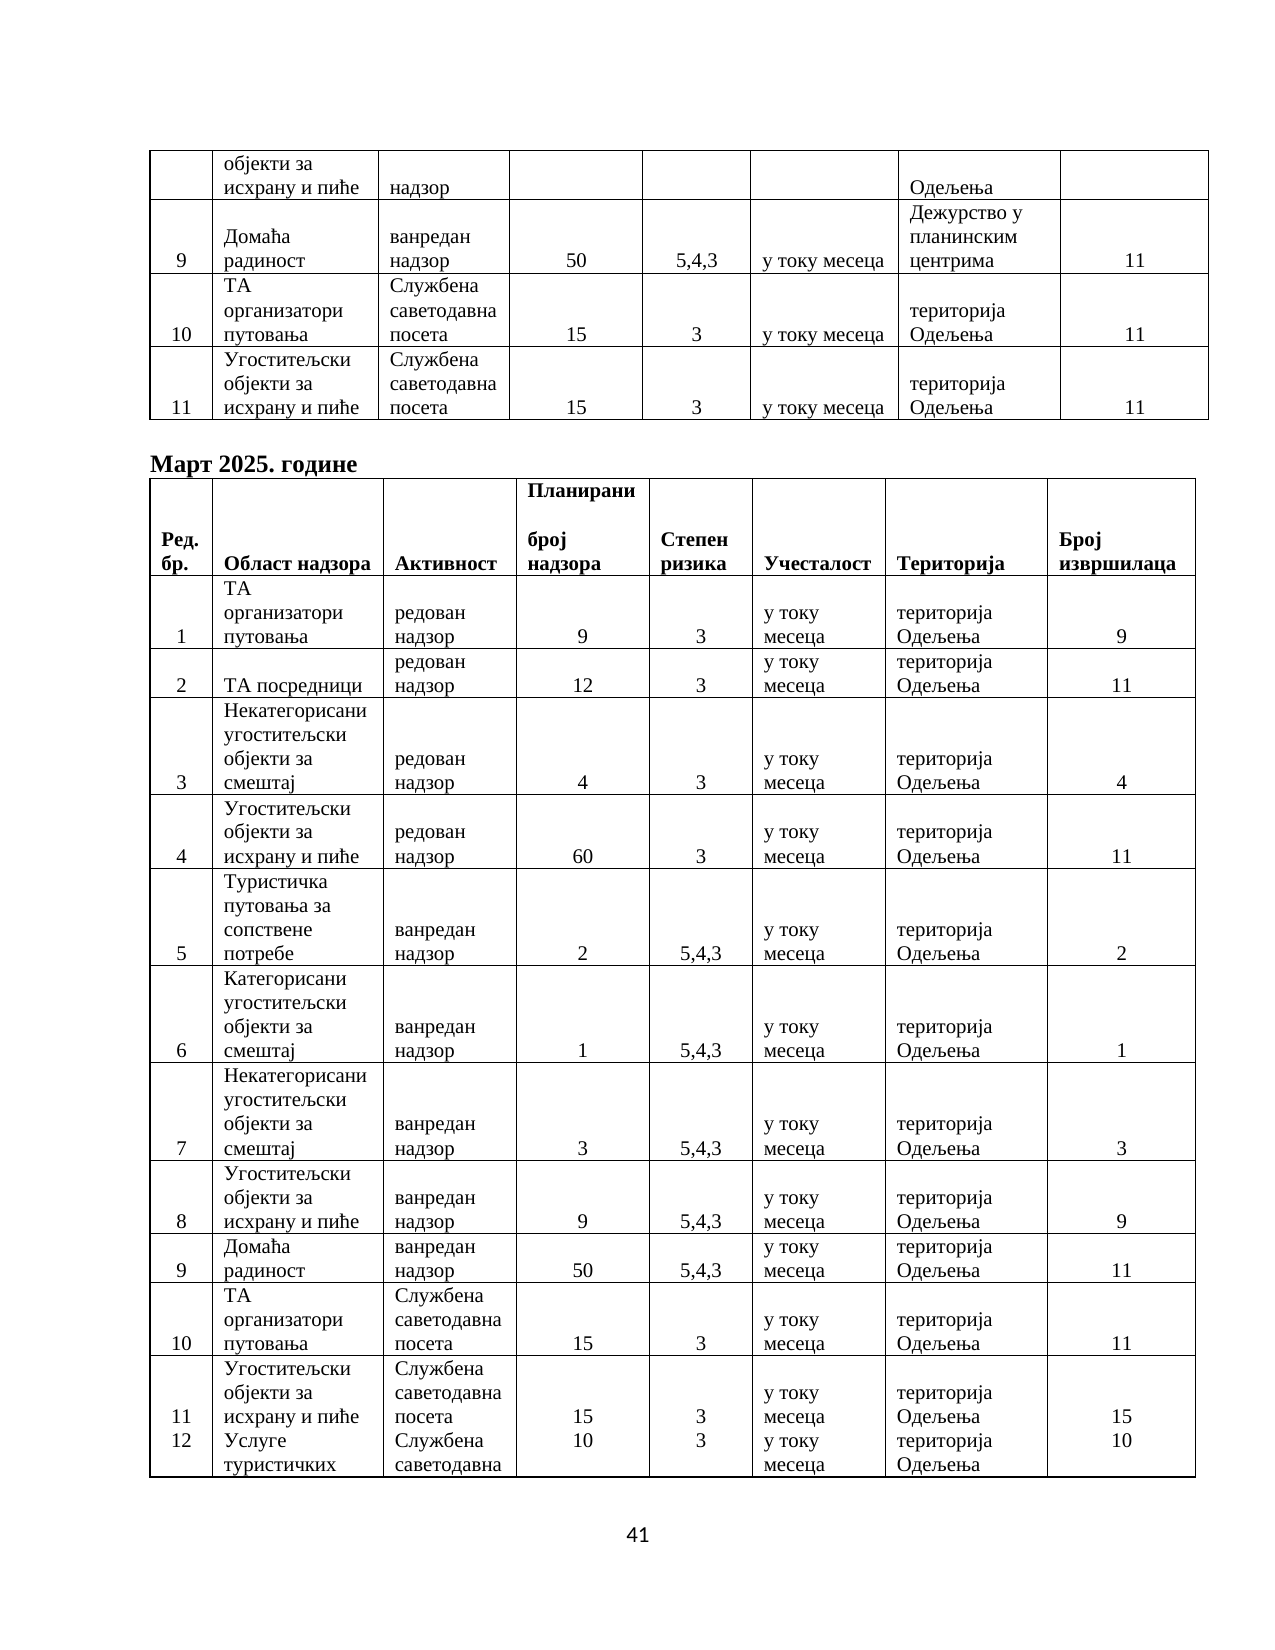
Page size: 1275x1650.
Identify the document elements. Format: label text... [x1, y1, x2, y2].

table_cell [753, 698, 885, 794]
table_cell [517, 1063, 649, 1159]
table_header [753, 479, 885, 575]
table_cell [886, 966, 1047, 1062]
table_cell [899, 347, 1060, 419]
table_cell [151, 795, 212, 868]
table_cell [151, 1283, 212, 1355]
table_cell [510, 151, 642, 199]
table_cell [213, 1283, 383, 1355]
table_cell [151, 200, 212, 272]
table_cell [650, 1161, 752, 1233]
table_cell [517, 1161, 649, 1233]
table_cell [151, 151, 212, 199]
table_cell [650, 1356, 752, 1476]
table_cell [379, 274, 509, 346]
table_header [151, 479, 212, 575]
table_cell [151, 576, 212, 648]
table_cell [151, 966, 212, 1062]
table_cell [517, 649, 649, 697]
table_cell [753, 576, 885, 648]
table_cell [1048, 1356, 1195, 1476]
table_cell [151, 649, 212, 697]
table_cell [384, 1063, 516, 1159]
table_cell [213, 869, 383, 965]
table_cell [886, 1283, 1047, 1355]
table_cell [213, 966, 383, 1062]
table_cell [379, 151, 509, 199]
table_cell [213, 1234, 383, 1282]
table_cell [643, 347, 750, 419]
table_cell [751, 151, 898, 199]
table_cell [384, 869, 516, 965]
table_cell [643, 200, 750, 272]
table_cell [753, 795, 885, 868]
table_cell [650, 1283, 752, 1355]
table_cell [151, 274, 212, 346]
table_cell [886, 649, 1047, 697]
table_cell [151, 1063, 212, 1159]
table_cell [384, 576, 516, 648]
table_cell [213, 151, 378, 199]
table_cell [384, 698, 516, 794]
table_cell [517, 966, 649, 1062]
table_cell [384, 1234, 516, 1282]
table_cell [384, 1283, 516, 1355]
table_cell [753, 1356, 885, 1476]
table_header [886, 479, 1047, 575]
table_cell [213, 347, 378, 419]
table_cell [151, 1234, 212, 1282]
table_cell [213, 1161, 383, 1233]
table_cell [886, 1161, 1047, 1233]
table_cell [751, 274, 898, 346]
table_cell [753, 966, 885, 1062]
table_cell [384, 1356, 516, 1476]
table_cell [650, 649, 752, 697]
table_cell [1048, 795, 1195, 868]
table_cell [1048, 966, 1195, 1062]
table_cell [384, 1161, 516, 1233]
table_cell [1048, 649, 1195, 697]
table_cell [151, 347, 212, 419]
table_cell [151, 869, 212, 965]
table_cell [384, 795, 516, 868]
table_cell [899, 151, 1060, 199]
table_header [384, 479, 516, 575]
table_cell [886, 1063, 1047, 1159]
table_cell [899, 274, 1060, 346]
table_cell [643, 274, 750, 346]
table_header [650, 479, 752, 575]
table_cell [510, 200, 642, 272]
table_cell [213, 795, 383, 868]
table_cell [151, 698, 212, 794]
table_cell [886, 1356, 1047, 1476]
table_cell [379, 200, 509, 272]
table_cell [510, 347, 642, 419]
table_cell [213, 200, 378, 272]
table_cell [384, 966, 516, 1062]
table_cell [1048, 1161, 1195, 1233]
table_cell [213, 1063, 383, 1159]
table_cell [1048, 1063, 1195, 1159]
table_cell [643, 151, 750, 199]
text Март 2025. године [150, 449, 1125, 477]
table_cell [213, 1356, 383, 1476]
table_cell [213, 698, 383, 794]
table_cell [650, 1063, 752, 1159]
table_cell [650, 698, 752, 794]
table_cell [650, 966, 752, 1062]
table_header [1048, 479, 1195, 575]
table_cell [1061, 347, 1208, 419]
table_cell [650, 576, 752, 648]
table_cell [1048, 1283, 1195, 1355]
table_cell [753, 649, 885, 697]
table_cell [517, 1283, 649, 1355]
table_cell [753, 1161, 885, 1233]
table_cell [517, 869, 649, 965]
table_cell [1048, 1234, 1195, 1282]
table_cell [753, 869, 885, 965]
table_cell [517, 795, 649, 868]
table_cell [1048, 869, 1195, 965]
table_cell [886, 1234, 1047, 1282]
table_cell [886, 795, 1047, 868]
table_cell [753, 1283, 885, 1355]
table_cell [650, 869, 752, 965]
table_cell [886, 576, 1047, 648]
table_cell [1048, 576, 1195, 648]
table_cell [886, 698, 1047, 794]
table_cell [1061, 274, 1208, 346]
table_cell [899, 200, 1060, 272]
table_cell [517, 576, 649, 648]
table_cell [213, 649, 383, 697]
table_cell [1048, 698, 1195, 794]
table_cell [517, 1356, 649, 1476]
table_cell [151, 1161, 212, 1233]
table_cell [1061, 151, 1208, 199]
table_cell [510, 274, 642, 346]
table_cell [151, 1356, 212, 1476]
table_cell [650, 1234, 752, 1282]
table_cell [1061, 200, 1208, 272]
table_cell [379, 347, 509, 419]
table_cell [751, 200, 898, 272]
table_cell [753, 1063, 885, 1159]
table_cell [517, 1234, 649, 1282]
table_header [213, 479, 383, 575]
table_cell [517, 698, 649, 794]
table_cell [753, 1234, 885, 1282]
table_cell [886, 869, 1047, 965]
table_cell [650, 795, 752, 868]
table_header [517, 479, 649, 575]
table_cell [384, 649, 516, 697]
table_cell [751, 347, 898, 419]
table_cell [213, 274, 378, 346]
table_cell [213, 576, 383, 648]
